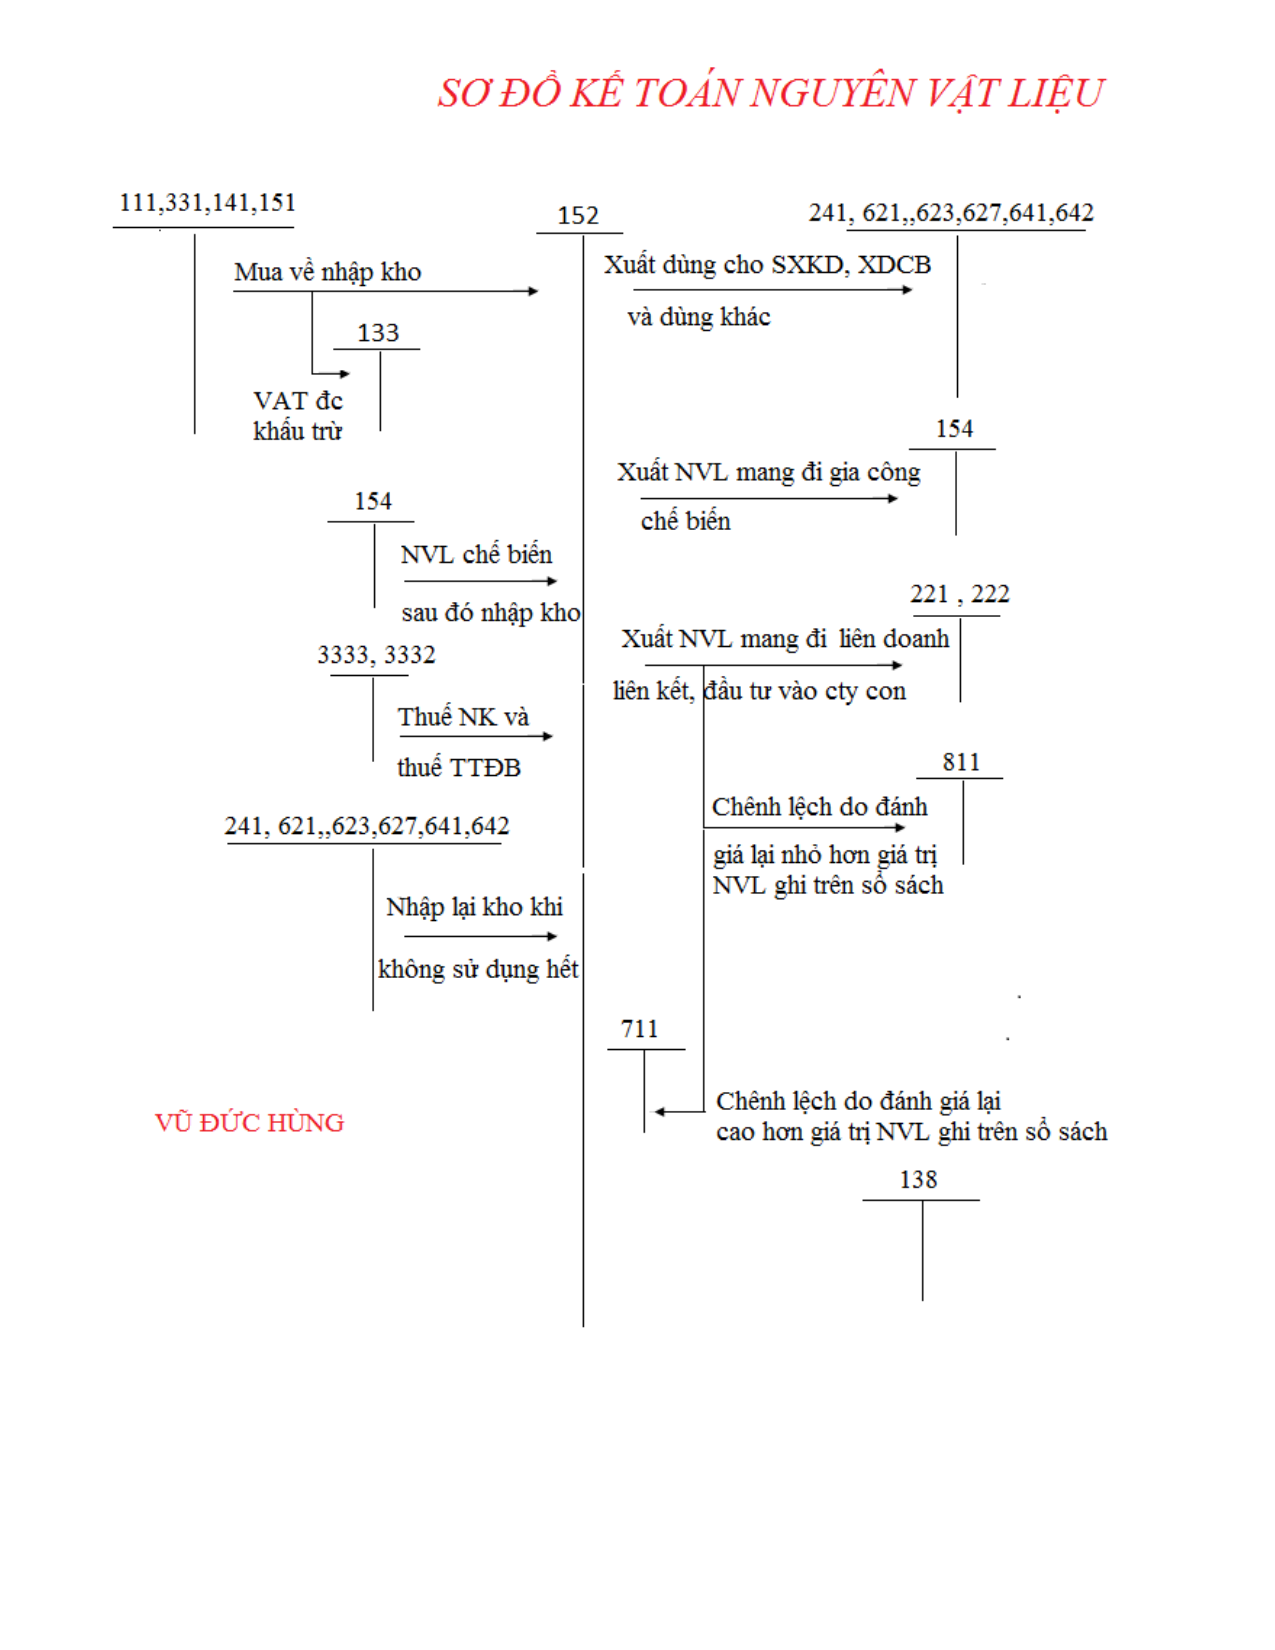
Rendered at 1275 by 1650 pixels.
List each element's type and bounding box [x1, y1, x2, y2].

picture [100, 53, 1234, 1339]
